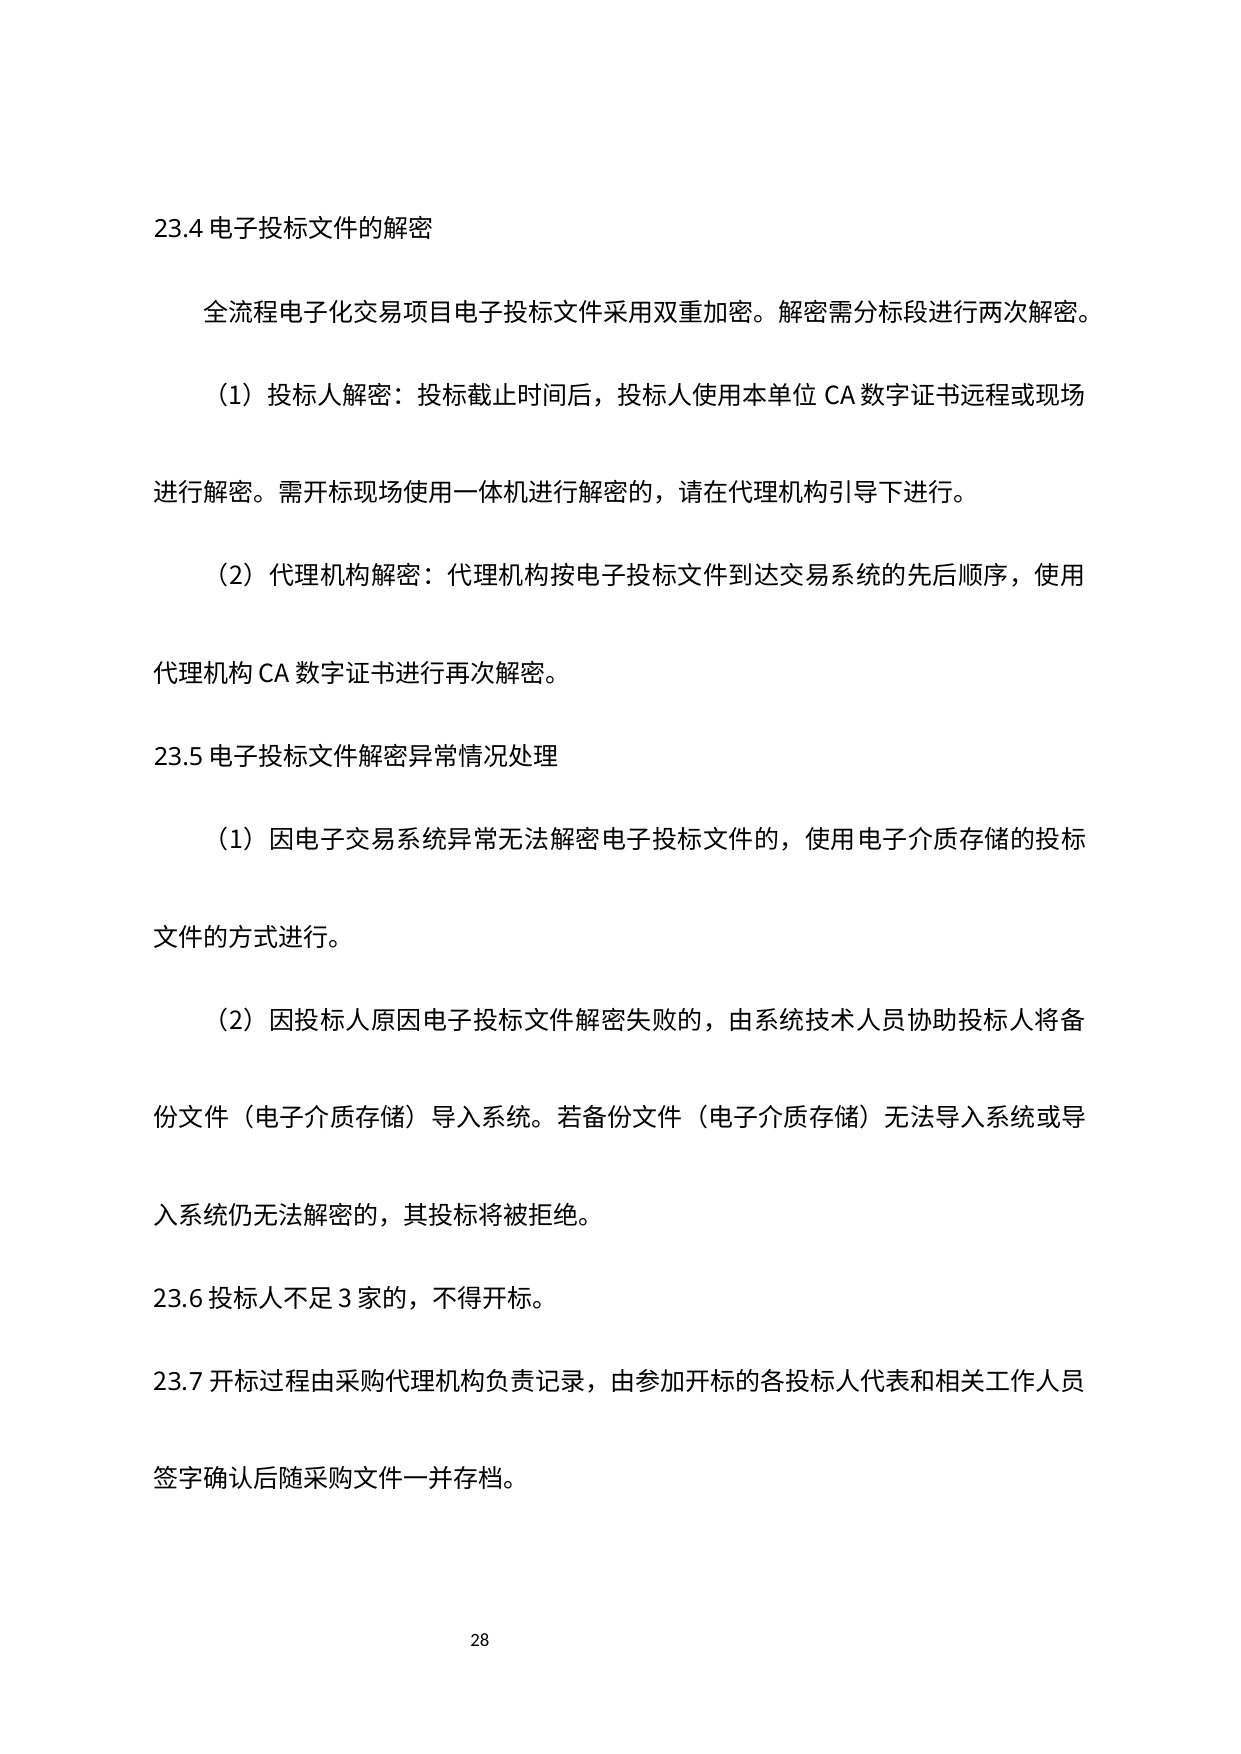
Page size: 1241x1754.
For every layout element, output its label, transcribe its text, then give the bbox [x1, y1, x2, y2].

text （2）代理机构解密：代理机构按电子投标文件到达交易系统的先后顺序，使用代理机构CA数字证书进行再次解密。 [153, 541, 1087, 704]
text 23.7 开标过程由采购代理机构负责记录，由参加开标的各投标人代表和相关工作人员签字确认后随采购文件一并存档。 [153, 1347, 1087, 1509]
text （2）因投标人原因电子投标文件解密失败的，由系统技术人员协助投标人将备份文件（电子介质存储）导入系统。若备份文件（电子介质存储）无法导入系统或导入系统仍无法解密的，其投标将被拒绝。 [153, 986, 1087, 1246]
text 23.6 投标人不足3家的，不得开标。 [153, 1264, 1087, 1329]
text 23.4 电子投标文件的解密 [153, 194, 1087, 259]
text （1）投标人解密：投标截止时间后，投标人使用本单位CA数字证书远程或现场进行解密。需开标现场使用一体机进行解密的，请在代理机构引导下进行。 [153, 361, 1087, 523]
text 全流程电子化交易项目电子投标文件采用双重加密。解密需分标段进行两次解密。 [153, 278, 1087, 343]
text 23.5 电子投标文件解密异常情况处理 [153, 722, 1087, 787]
text （1）因电子交易系统异常无法解密电子投标文件的，使用电子介质存储的投标文件的方式进行。 [153, 805, 1087, 968]
